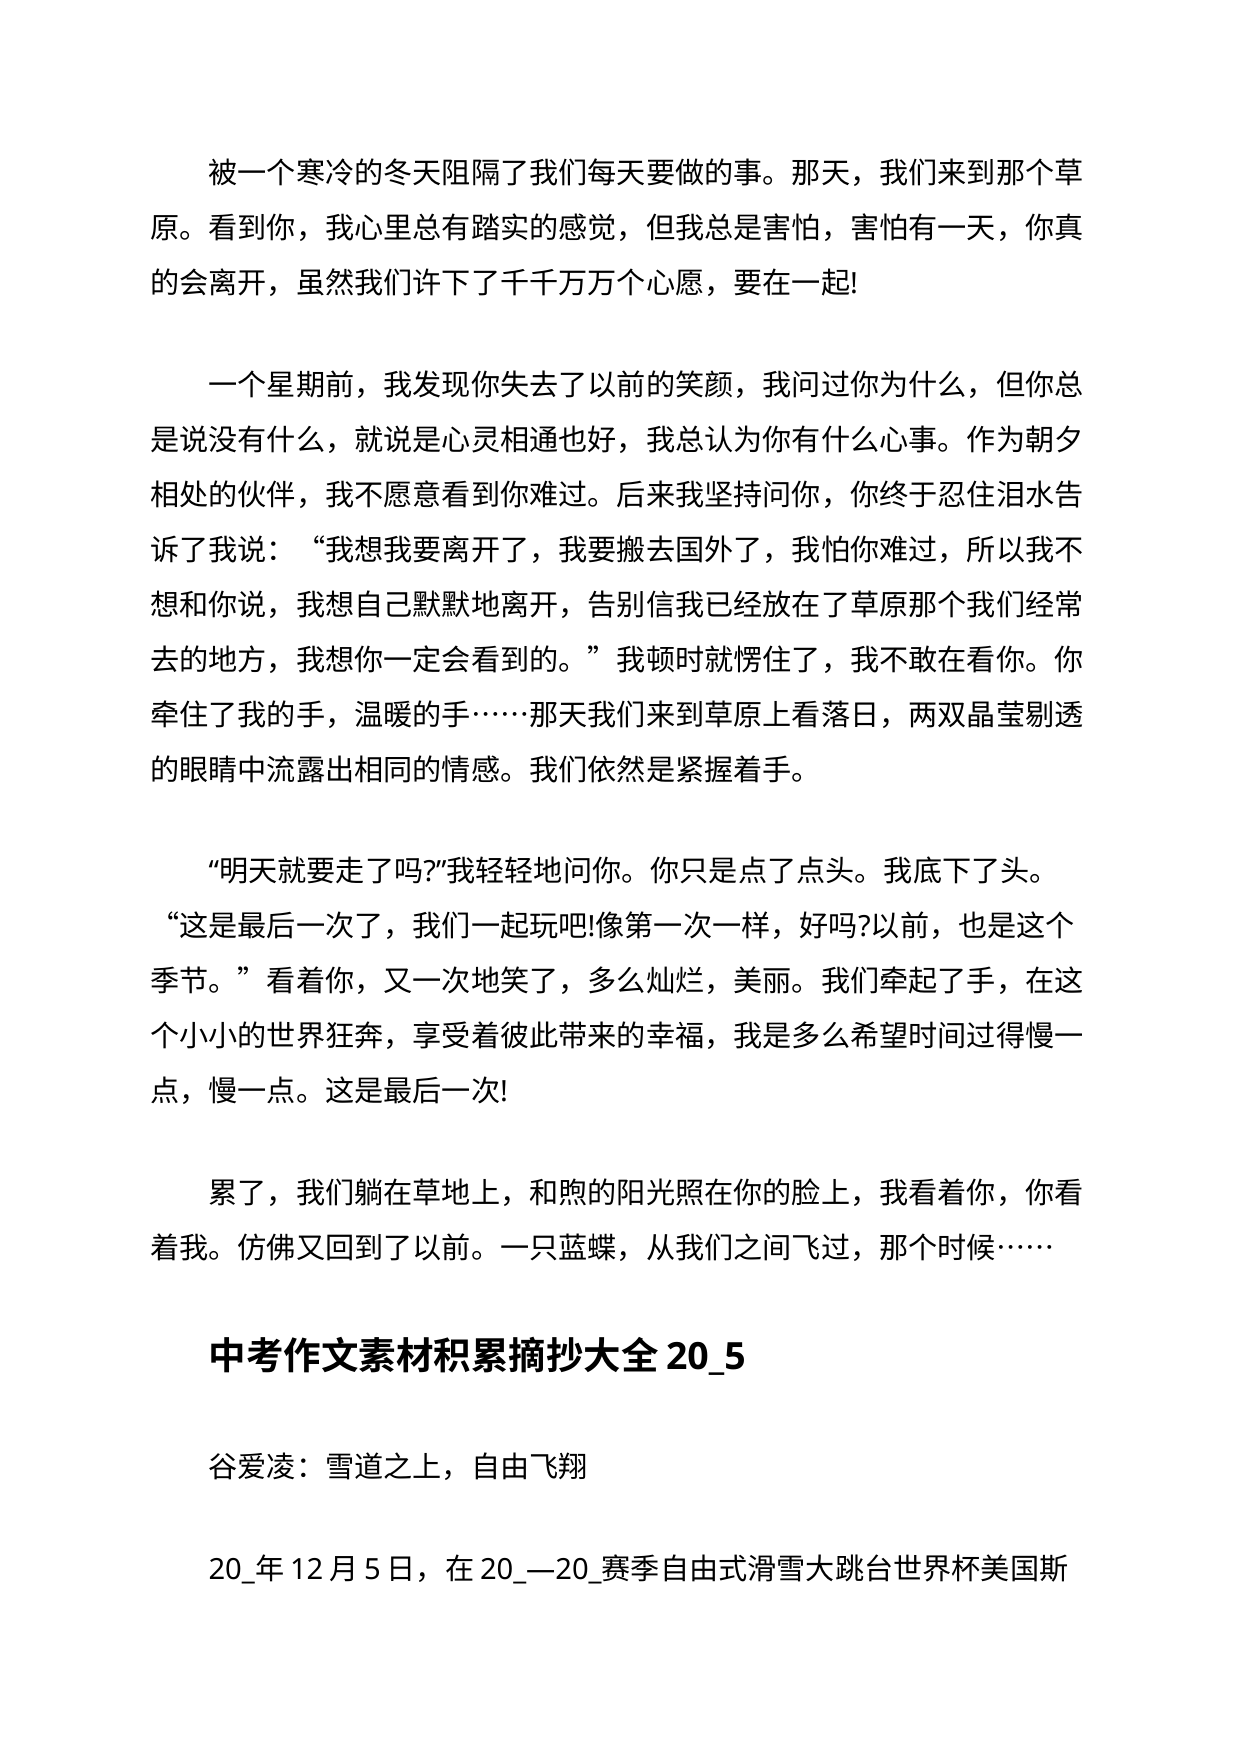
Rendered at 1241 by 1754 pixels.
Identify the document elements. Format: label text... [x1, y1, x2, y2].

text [150, 1546, 1090, 1588]
text “明天就要走了吗?”我轻轻地问你。你只是点了点头。我底下了头。“这是最后一次了，我们一起玩吧!像第一次一样，好吗?以前，也是这个季节。”看着你，又一次地笑了，多么灿烂，美丽。我们牵起了手，在这个小小的世界狂奔，享受着彼此带来的幸福，我是多么希望时间过得慢一点，慢一点。这是最后一次! [150, 848, 1090, 1110]
text 一个星期前，我发现你失去了以前的笑颜，我问过你为什么，但你总是说没有什么，就说是心灵相通也好，我总认为你有什么心事。作为朝夕相处的伙伴，我不愿意看到你难过。后来我坚持问你，你终于忍住泪水告诉了我说：“我想我要离开了，我要搬去国外了，我怕你难过，所以我不想和你说，我想自己默默地离开，告别信我已经放在了草原那个我们经常去的地方，我想你一定会看到的。”我顿时就愣住了，我不敢在看你。你牵住了我的手，温暖的手……那天我们来到草原上看落日，两双晶莹剔透的眼睛中流露出相同的情感。我们依然是紧握着手。 [150, 362, 1090, 788]
text 中考作文素材积累摘抄大全20_5 [150, 1326, 1090, 1381]
text 被一个寒冷的冬天阻隔了我们每天要做的事。那天，我们来到那个草原。看到你，我心里总有踏实的感觉，但我总是害怕，害怕有一天，你真的会离开，虽然我们许下了千千万万个心愿，要在一起! [150, 150, 1090, 302]
text 累了，我们躺在草地上，和煦的阳光照在你的脸上，我看着你，你看着我。仿佛又回到了以前。一只蓝蝶，从我们之间飞过，那个时候…… [150, 1169, 1090, 1267]
text 谷爱凌：雪道之上，自由飞翔 [150, 1444, 1090, 1486]
